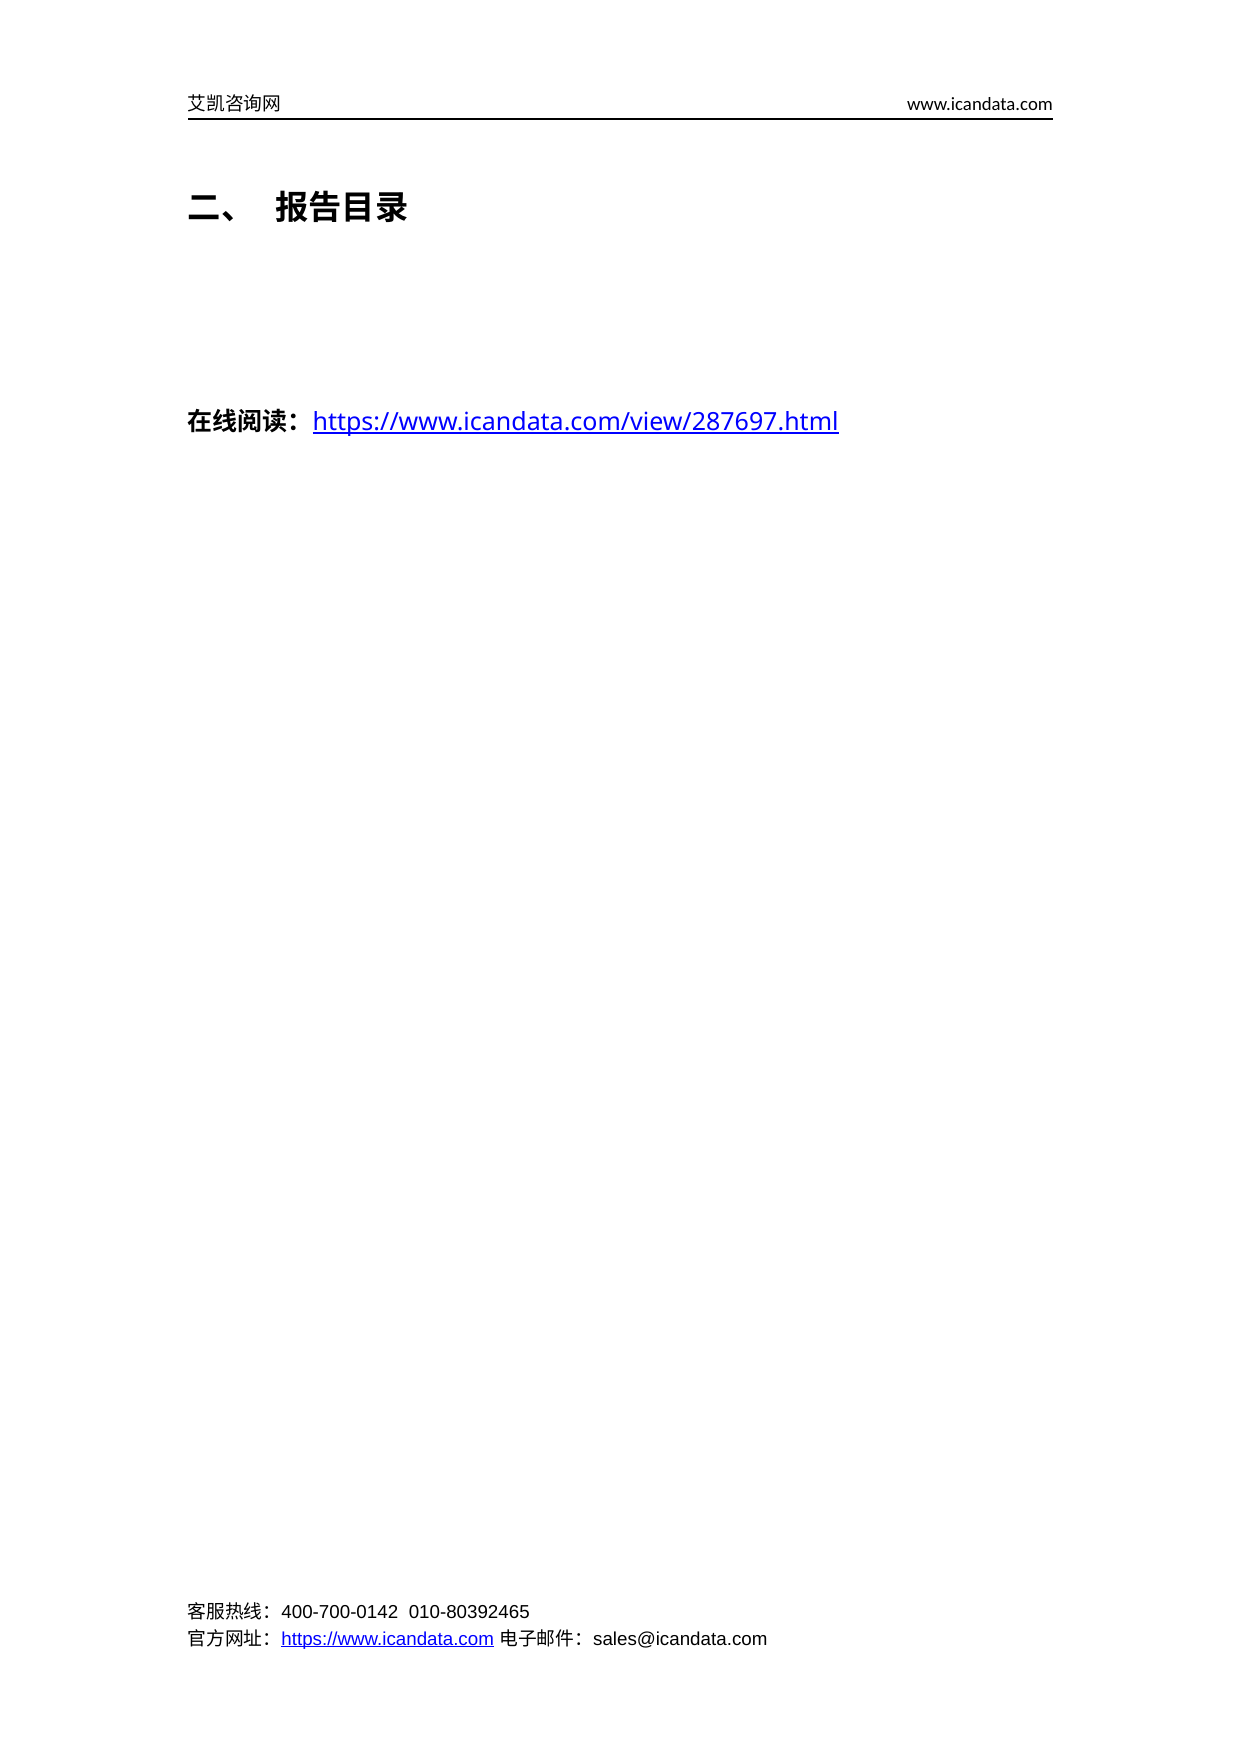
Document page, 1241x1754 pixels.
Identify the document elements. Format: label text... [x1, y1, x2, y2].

text 在线阅读：https://www.icandata.com/view/287697.html [187, 387, 1053, 452]
subtitle 报告目录 [187, 172, 1053, 237]
